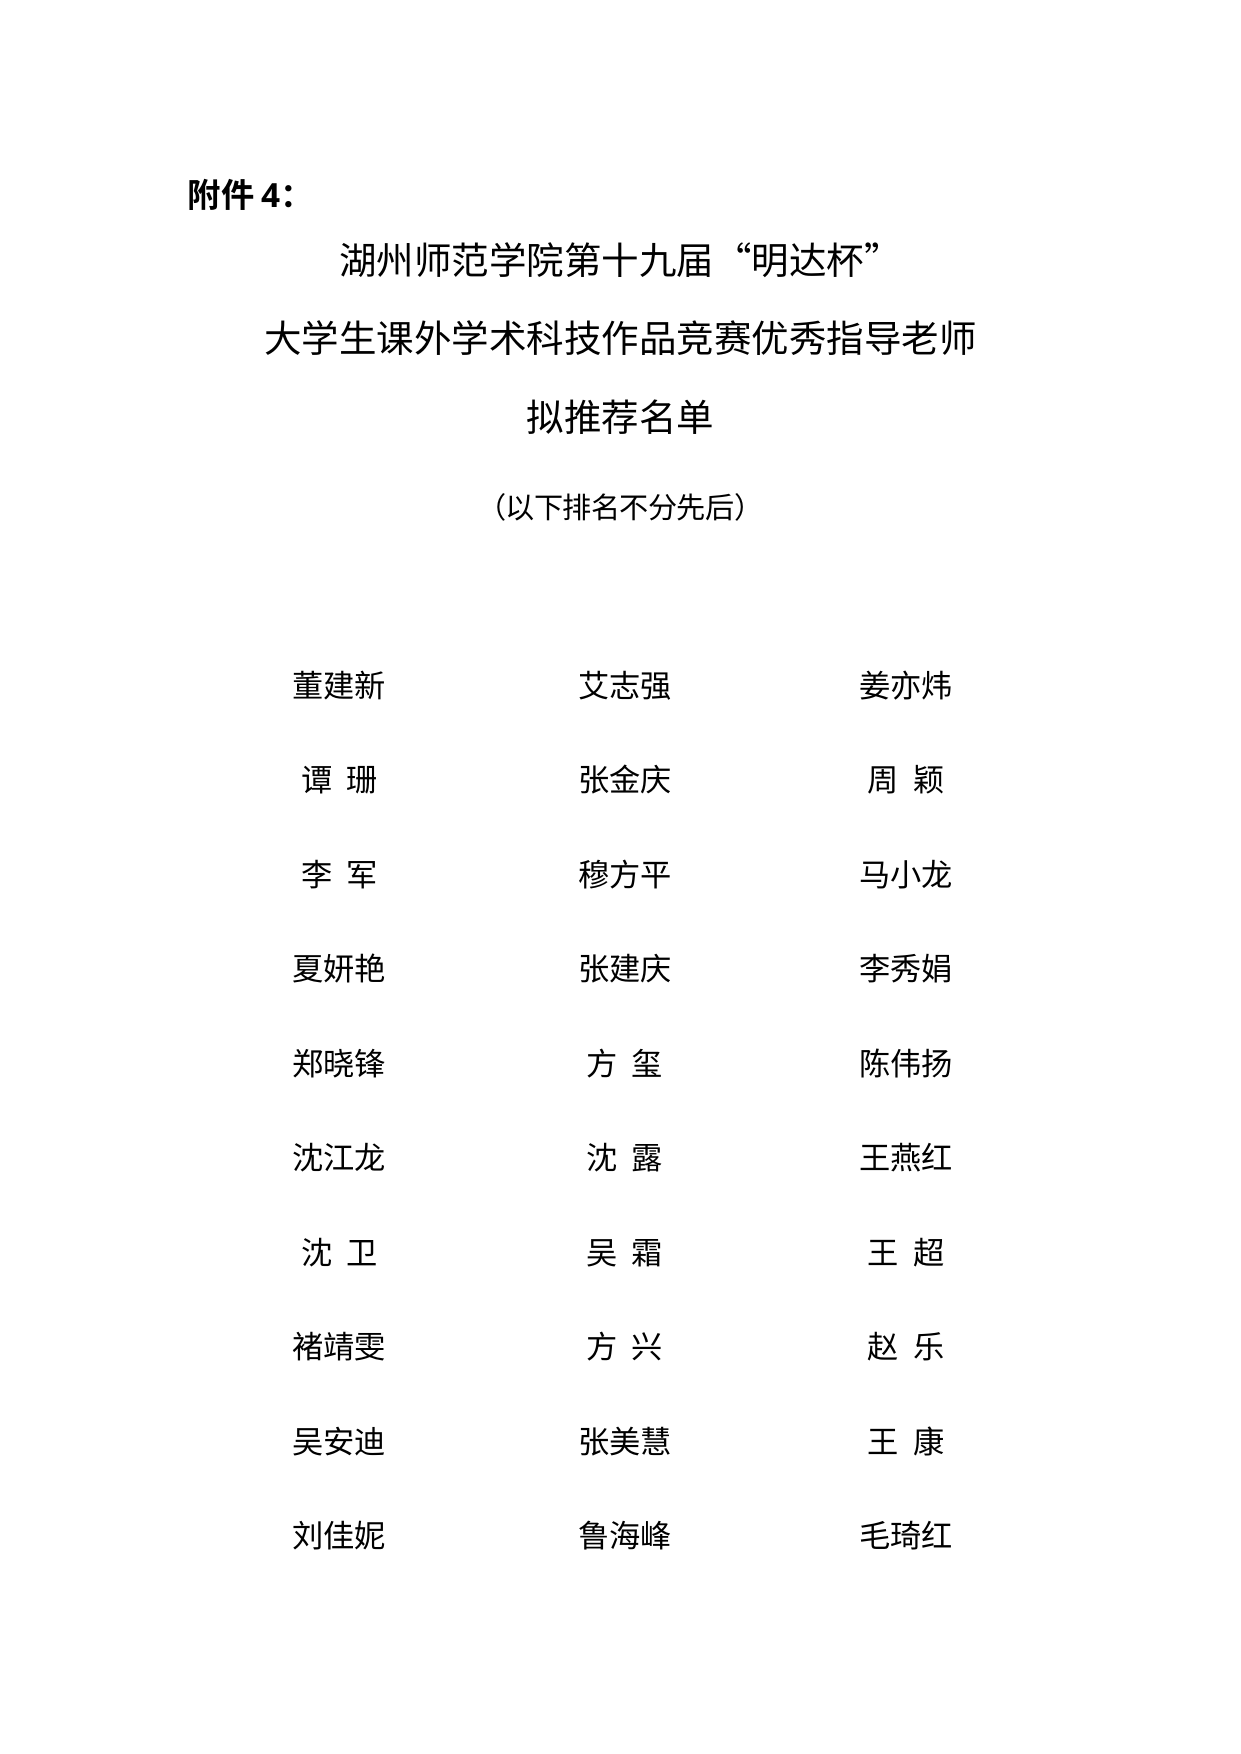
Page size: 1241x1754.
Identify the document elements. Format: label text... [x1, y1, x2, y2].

table_cell 周 颖 [768, 731, 1044, 825]
table_cell 吴安迪 [196, 1392, 482, 1487]
table_cell 刘佳妮 [196, 1487, 482, 1581]
table_cell 夏妍艳 [196, 920, 482, 1014]
table_cell 方 玺 [482, 1014, 767, 1109]
table_cell 张美慧 [482, 1392, 767, 1487]
table_cell 马小龙 [768, 825, 1044, 920]
table_cell 李秀娟 [768, 920, 1044, 1014]
table_cell 谭 珊 [196, 731, 482, 825]
table_cell 毛琦红 [768, 1487, 1044, 1581]
table_cell 李 军 [196, 825, 482, 920]
table_cell 张金庆 [482, 731, 767, 825]
table_cell 沈江龙 [196, 1109, 482, 1203]
table_cell 赵 乐 [768, 1298, 1044, 1392]
text 大学生课外学术科技作品竞赛优秀指导老师 [187, 304, 1053, 369]
text 湖州师范学院第十九届“明达杯” [187, 225, 1053, 290]
table_cell 王 超 [768, 1203, 1044, 1298]
table_cell 褚靖雯 [196, 1298, 482, 1392]
table_header 艾志强 [482, 636, 767, 731]
table_cell 王燕红 [768, 1109, 1044, 1203]
table_header 董建新 [196, 636, 482, 731]
table_cell 沈 卫 [196, 1203, 482, 1298]
table_header 姜亦炜 [768, 636, 1044, 731]
table_cell 陈伟扬 [768, 1014, 1044, 1109]
table_cell 王 康 [768, 1392, 1044, 1487]
table_cell 沈 露 [482, 1109, 767, 1203]
text 附件4： [187, 160, 1053, 225]
table_cell 方 兴 [482, 1298, 767, 1392]
table_cell 鲁海峰 [482, 1487, 767, 1581]
table_cell 郑晓锋 [196, 1014, 482, 1109]
text （以下排名不分先后） [187, 473, 1053, 538]
text 拟推荐名单 [187, 382, 1053, 447]
table_cell 穆方平 [482, 825, 767, 920]
table_cell 张建庆 [482, 920, 767, 1014]
table_cell 吴 霜 [482, 1203, 767, 1298]
